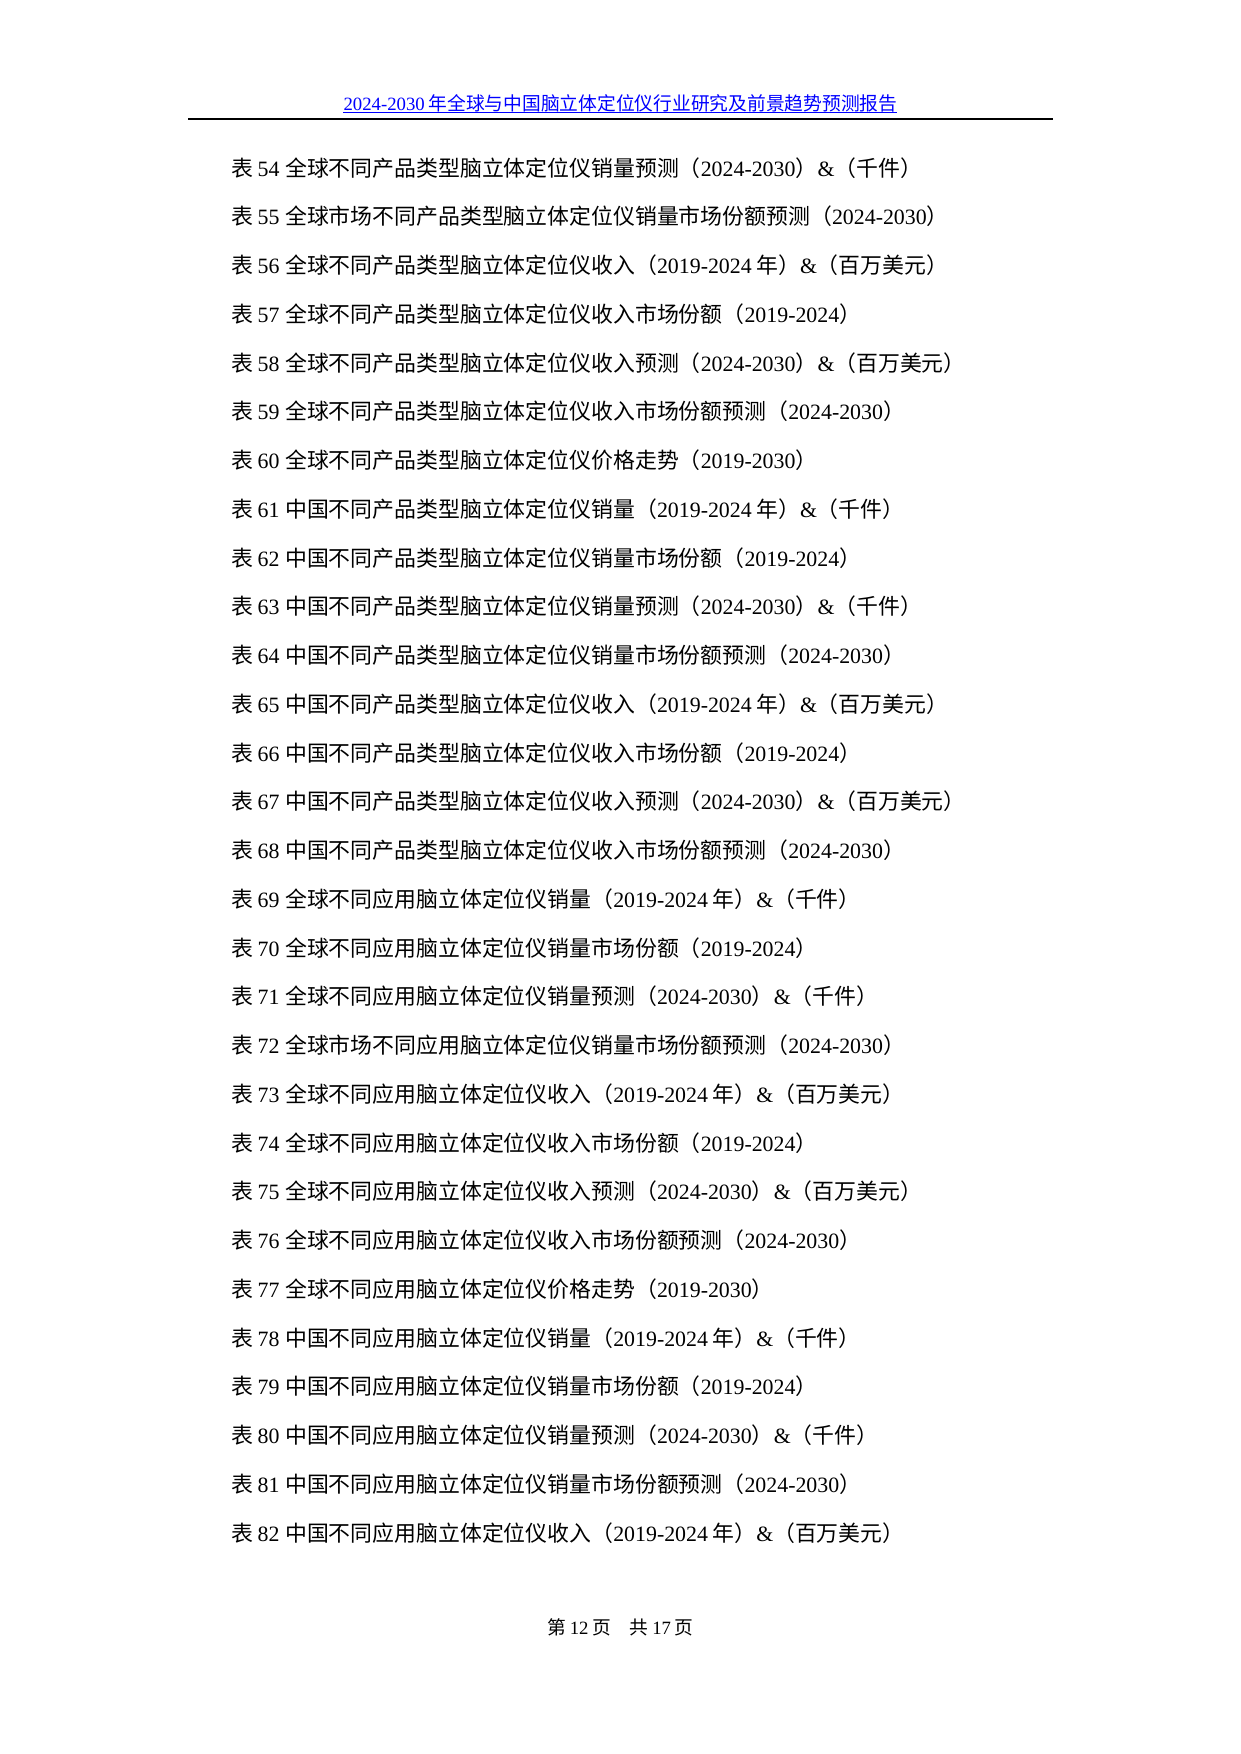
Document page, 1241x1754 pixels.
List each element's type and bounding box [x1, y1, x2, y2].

text [187, 150, 1053, 1548]
